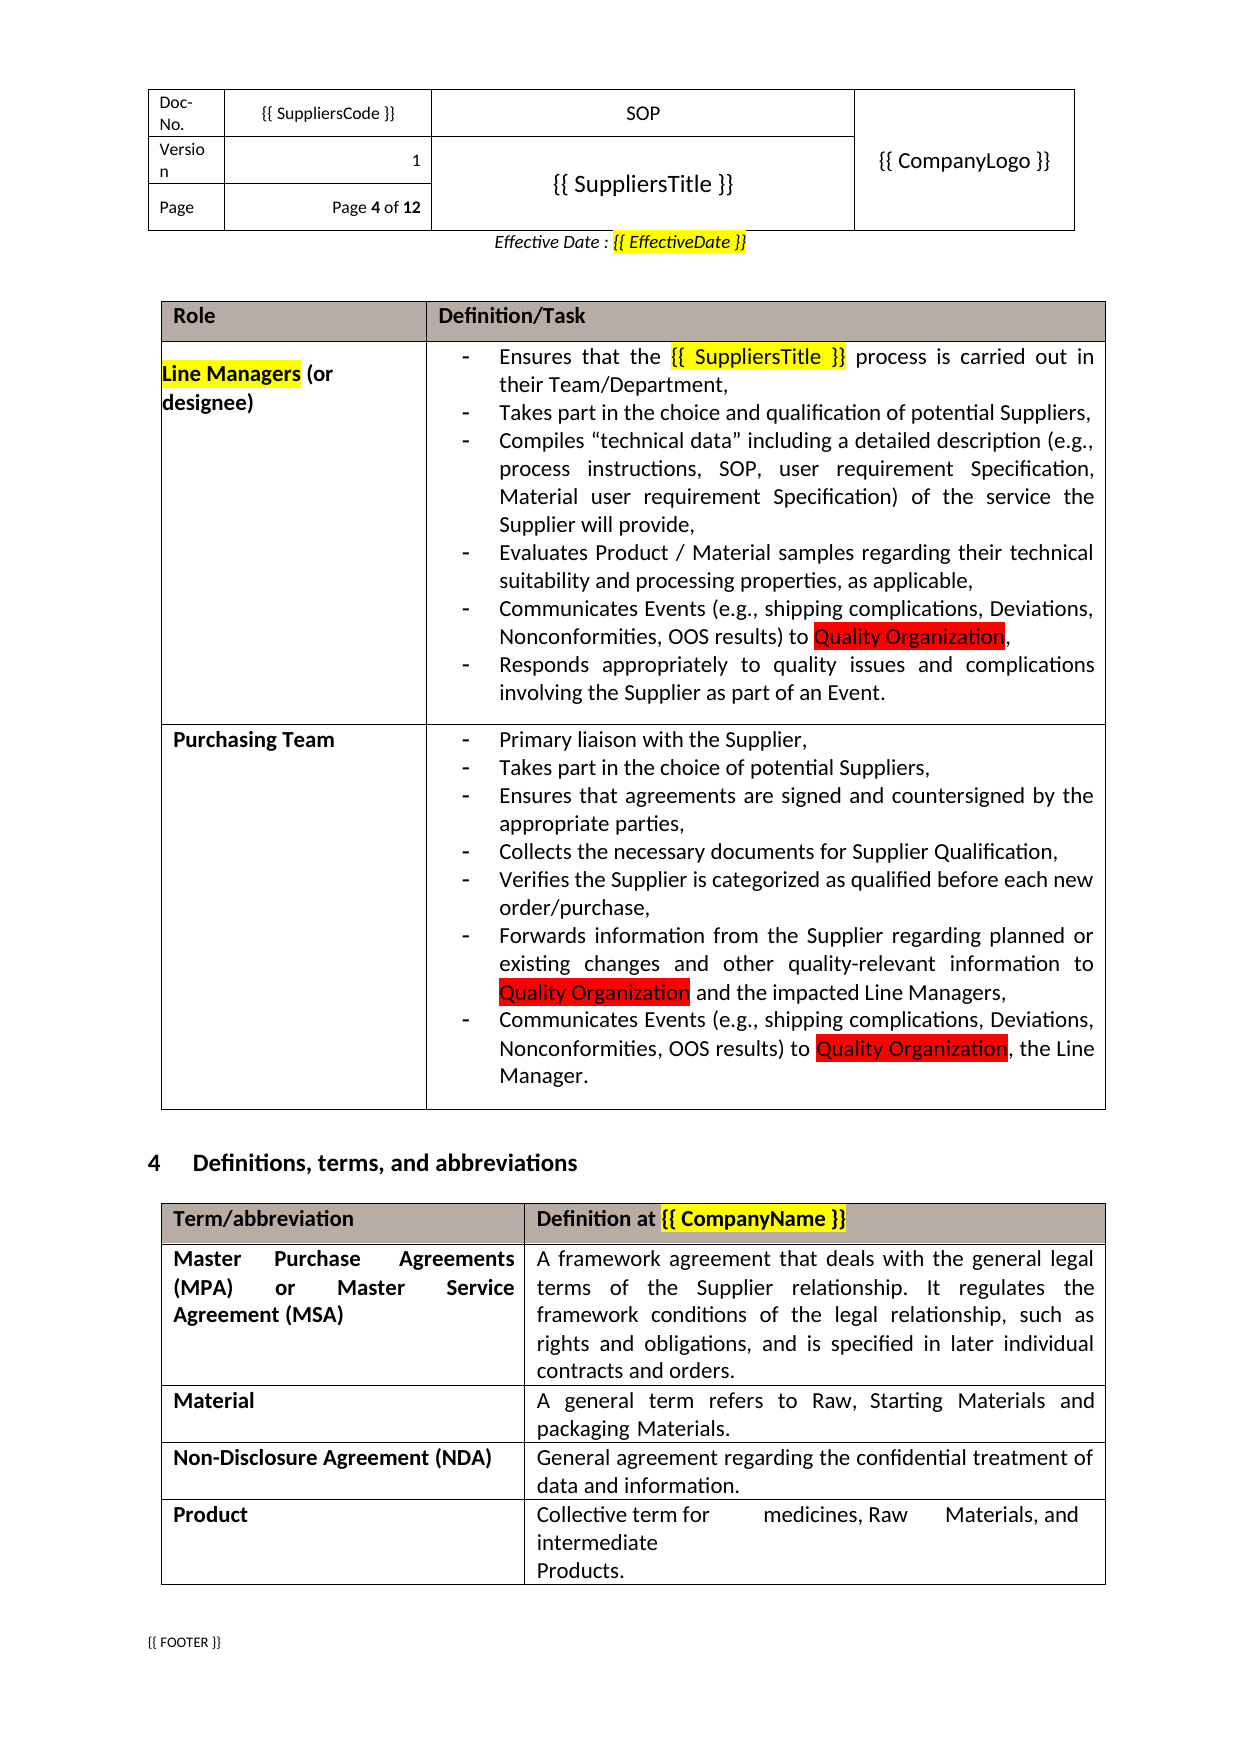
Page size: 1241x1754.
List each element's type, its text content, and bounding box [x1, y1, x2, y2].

subtitle Definitions, terms, and abbreviations [148, 1148, 1093, 1178]
table_header Role [162, 302, 426, 341]
table_cell Materials, and [934, 1500, 1105, 1584]
table_header Term/abbreviation [162, 1204, 524, 1243]
table_cell Ensures that the {{ SuppliersTitle }} process is carried out in their Team/Department, Takes part in the choice and qualification of potential Suppliers, Compiles “technical data” including a detailed description (e.g., process instructions, SOP, user requirement Specification, Material user requirement Specification) of the service the Supplier will provide, Evaluates Product / Material samples regarding their technical suitability and processing properties, as applicable, Communicates Events (e.g., shipping complications, Deviations, Nonconformities, OOS results) to Quality Organization, Responds appropriately to quality issues and complications involving the Supplier as part of an Event. [427, 342, 1105, 724]
table_header Definition/Task [427, 302, 1105, 341]
table_cell A framework agreement that deals with the general legal terms of the Supplier relationship. It regulates the framework conditions of the legal relationship, such as rights and obligations, and is specified in later individual contracts and orders. [525, 1245, 1105, 1385]
table_header Definition at {{ CompanyName }} [525, 1204, 1105, 1243]
table_cell Material [162, 1386, 524, 1442]
table_cell Collective term for intermediate Products. [525, 1500, 756, 1584]
table_cell Primary liaison with the Supplier, Takes part in the choice of potential Suppliers, Ensures that agreements are signed and countersigned by the appropriate parties, Collects the necessary documents for Supplier Qualification, Verifies the Supplier is categorized as qualified before each new order/purchase, Forwards information from the Supplier regarding planned or existing changes and other quality-relevant information to Quality Organization and the impacted Line Managers, Communicates Events (e.g., shipping complications, Deviations, Nonconformities, OOS results) to Quality Organization, the Line Manager. [427, 725, 1105, 1109]
table_cell General agreement regarding the confidential treatment of data and information. [525, 1443, 1105, 1499]
table_cell Master Purchase Agreements (MPA) or Master Service Agreement (MSA) [162, 1245, 524, 1385]
table_cell Purchasing Team [162, 725, 426, 1109]
table_cell A general term refers to Raw, Starting Materials and packaging Materials. [525, 1386, 1105, 1442]
table_cell Product [162, 1500, 524, 1584]
table_cell Line Managers (or designee) [162, 342, 426, 724]
table_cell medicines, Raw [756, 1500, 933, 1584]
table_cell Non-Disclosure Agreement (NDA) [162, 1443, 524, 1499]
